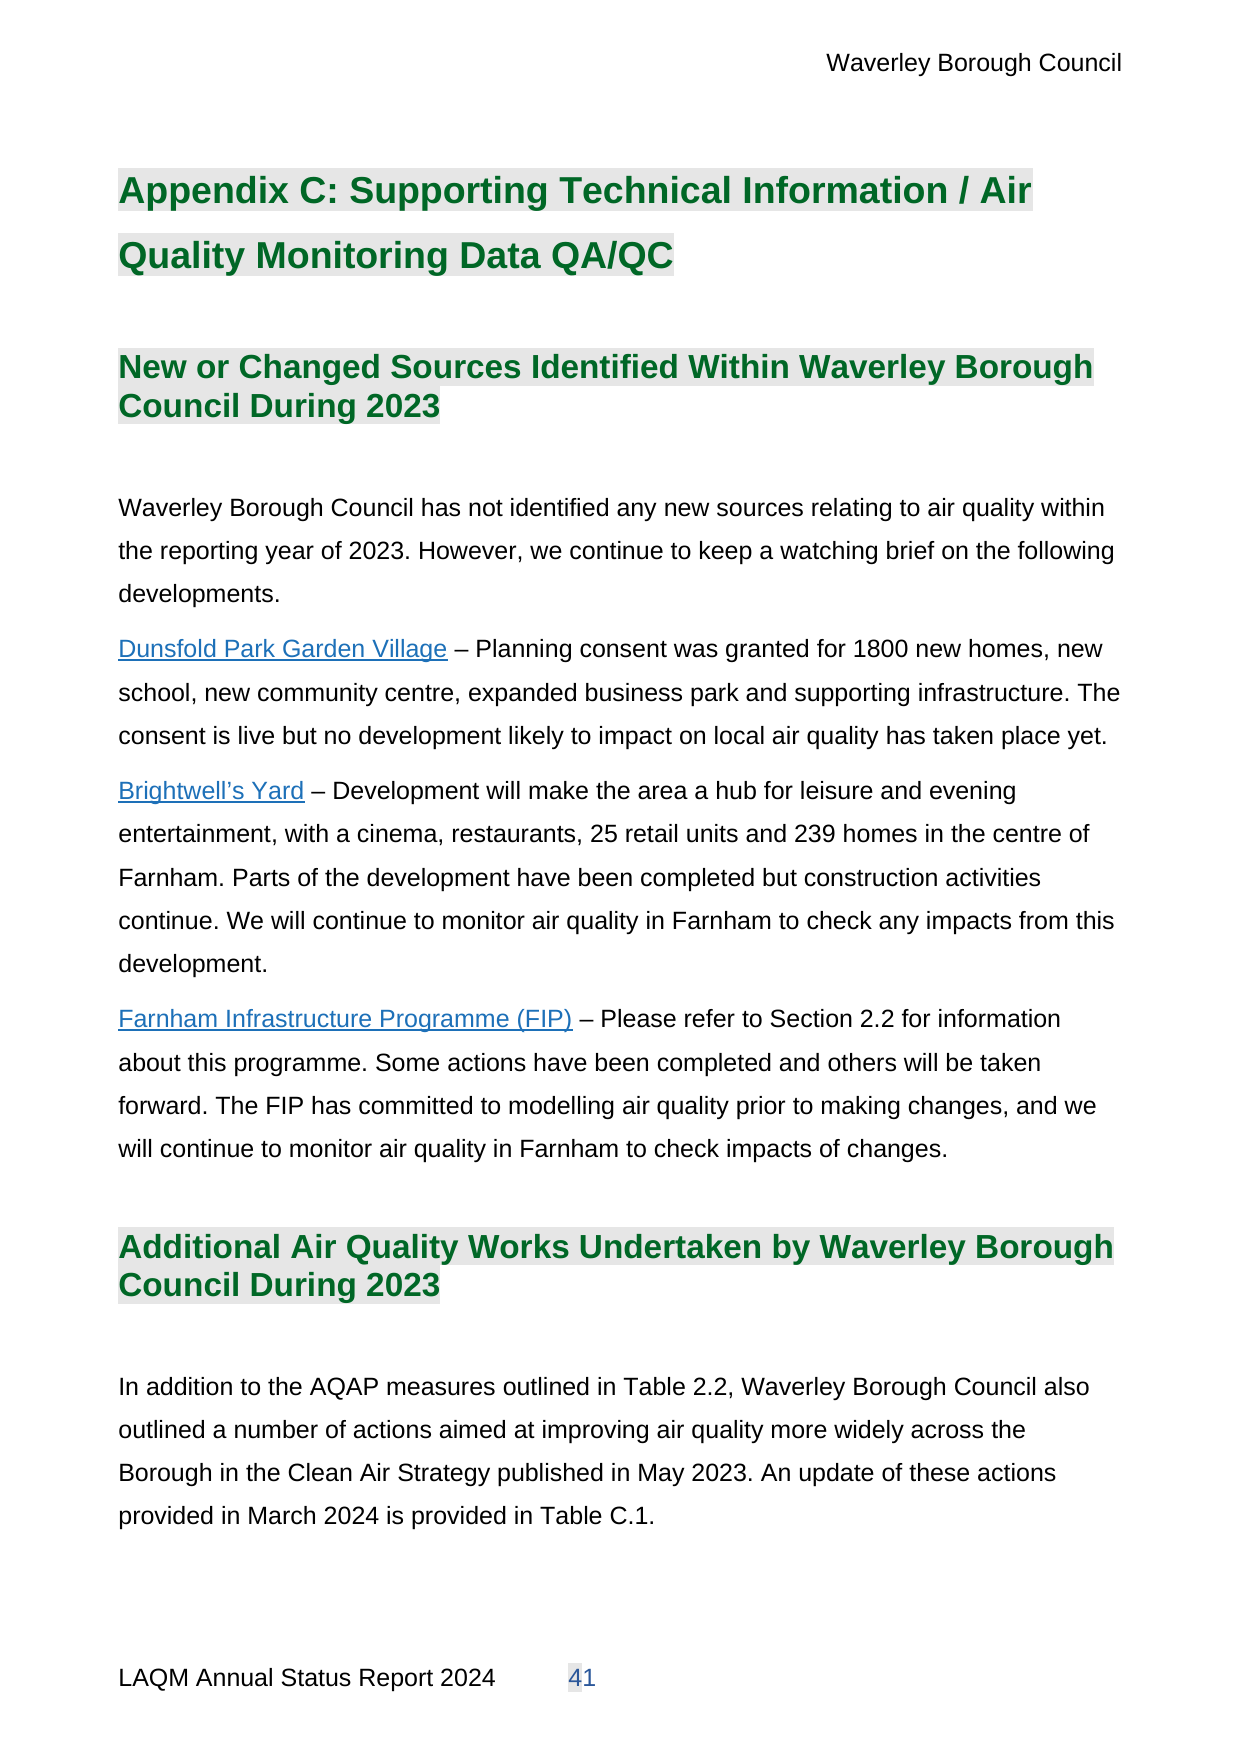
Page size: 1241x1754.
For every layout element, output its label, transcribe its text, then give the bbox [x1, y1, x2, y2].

subtitle New or Changed Sources Identified Within Waverley Borough Council During 2023 [118, 347, 1122, 424]
text In addition to the AQAP measures outlined in Table 2.2, Waverley Borough Council also outlined a number of actions aimed at improving air quality more widely across the Borough in the Clean Air Strategy published in May 2023. An update of these actions provided in March 2024 is provided in Table C.1. [118, 1372, 1122, 1530]
text Dunsfold Park Garden Village – Planning consent was granted for 1800 new homes, new school, new community centre, expanded business park and supporting infrastructure. The consent is live but no development likely to impact on local air quality has taken place yet. [118, 634, 1122, 749]
subtitle Additional Air Quality Works Undertaken by Waverley Borough Council During 2023 [440, 1227, 1122, 1304]
text Farnham Infrastructure Programme (FIP) – Please refer to Section 2.2 for information about this programme. Some actions have been completed and others will be taken forward. The FIP has committed to modelling air quality prior to making changes, and we will continue to monitor air quality in Farnham to check impacts of changes. [118, 1004, 1122, 1162]
text Waverley Borough Council has not identified any new sources relating to air quality within the reporting year of 2023. However, we continue to keep a watching brief on the following developments. [118, 492, 1122, 607]
text Brightwell’s Yard – Development will make the area a hub for leisure and evening entertainment, with a cinema, restaurants, 25 retail units and 239 homes in the centre of Farnham. Parts of the development have been completed but construction activities continue. We will continue to monitor air quality in Farnham to check any impacts from this development. [118, 776, 1122, 977]
subtitle Appendix C: Supporting Technical Information / Air Quality Monitoring Data QA/QC [118, 168, 1122, 276]
